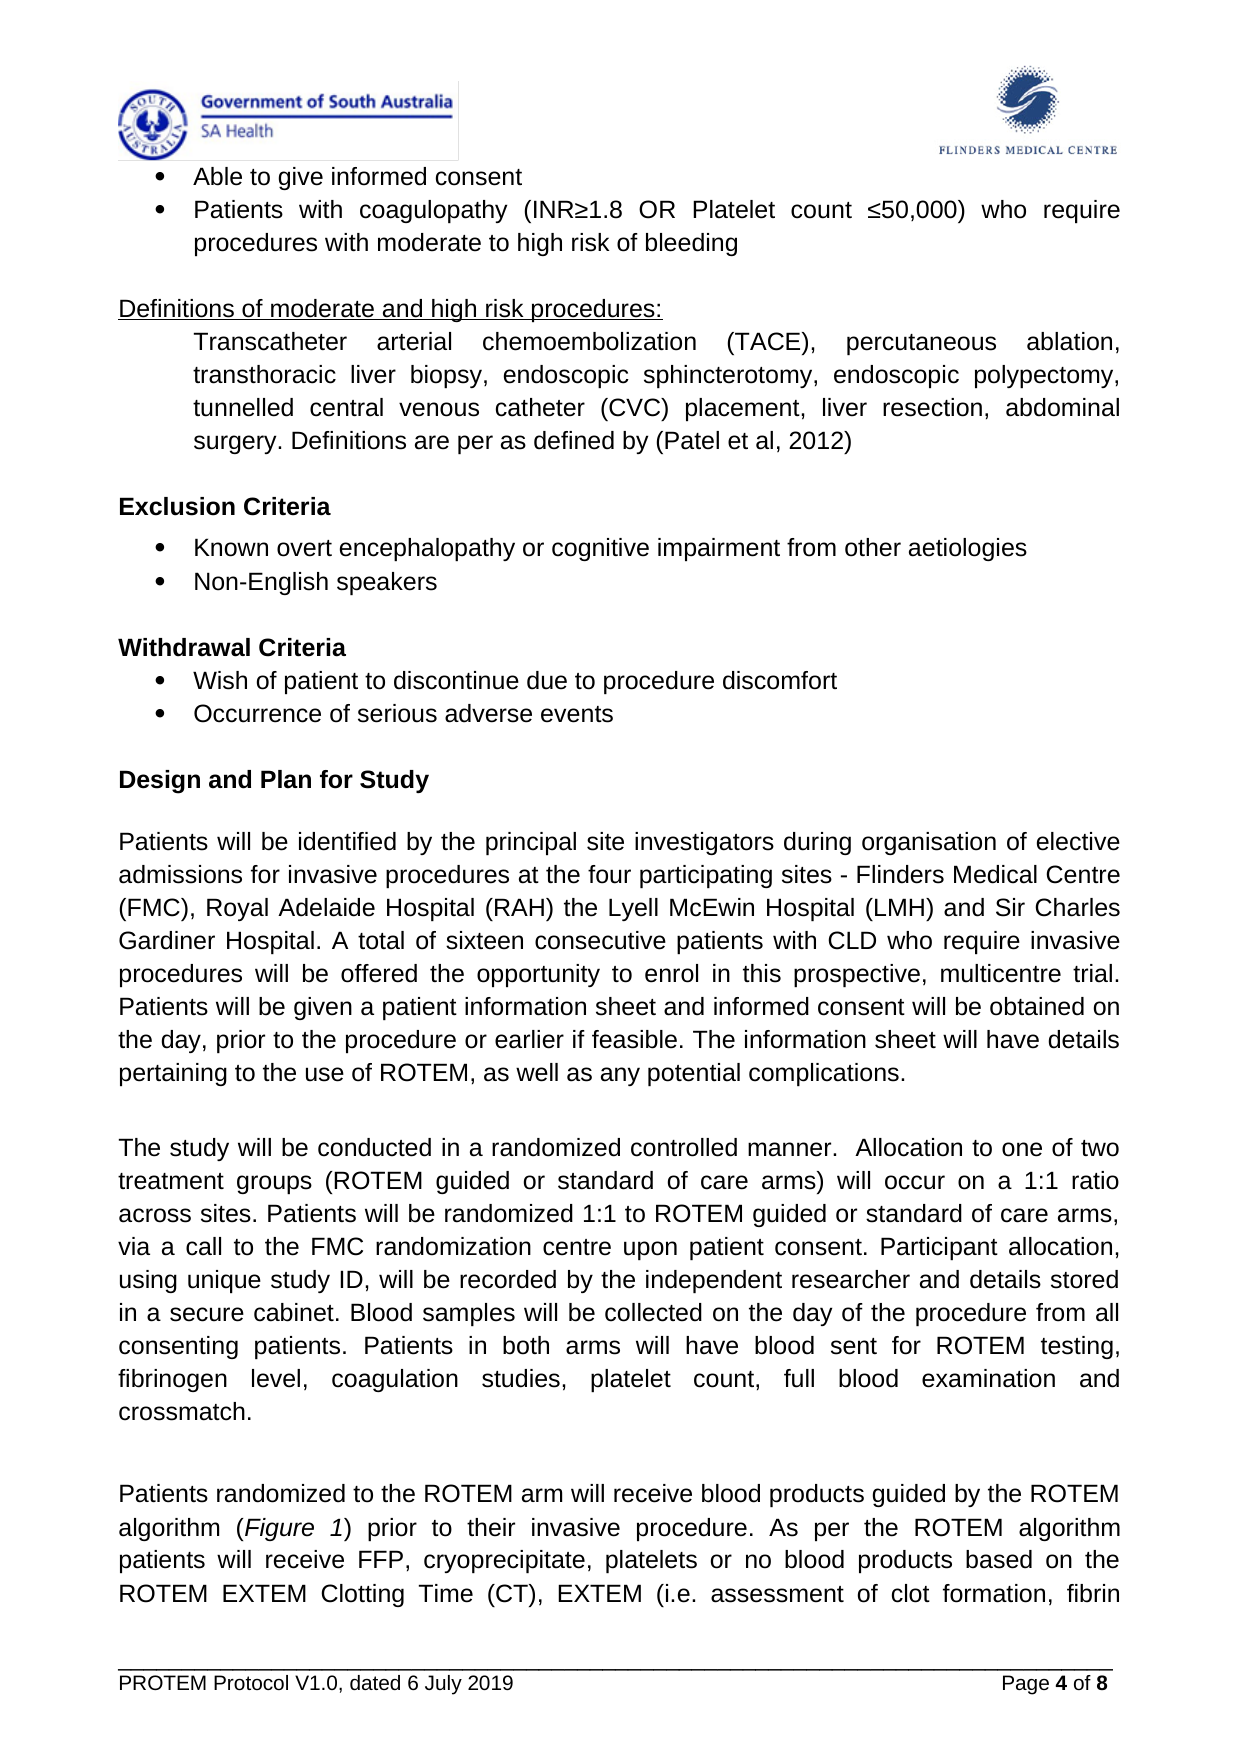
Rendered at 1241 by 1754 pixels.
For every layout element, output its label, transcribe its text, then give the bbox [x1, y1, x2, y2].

list Known overt encephalopathy or cognitive impairment from other aetiologies [156, 533, 1122, 562]
list Design and Plan for Study [118, 765, 1122, 794]
picture [118, 81, 460, 162]
list Able to give informed consent [156, 162, 1122, 190]
text The study will be conducted in a randomized controlled manner. Allocation to one of two treatment groups (ROTEM guided or standard of care arms) will occur on a 1:1 ratio across sites. Patients will be randomized 1:1 to ROTEM guided or standard of care arms, via a call to the FMC randomization centre upon patient consent. Participant allocation, using unique study ID, will be recorded by the independent researcher and details stored in a secure cabinet. Blood samples will be collected on the day of the procedure from all consenting patients. Patients in both arms will have blood sent for ROTEM testing, fibrinogen level, coagulation studies, platelet count, full blood examination and crossmatch. [118, 1133, 1122, 1426]
text Exclusion Criteria [118, 492, 1122, 521]
list Withdrawal Criteria [118, 633, 1122, 661]
list Wish of patient to discontinue due to procedure discomfort [156, 666, 1122, 694]
list Occurrence of serious adverse events [156, 699, 1122, 728]
list Non-English speakers [156, 566, 1122, 595]
list Patients with coagulopathy (INR≥1.8 OR Platelet count ≤50,000) who require procedures with moderate to high risk of bleeding [156, 195, 1122, 257]
list Transcatheter arterial chemoembolization (TACE), percutaneous ablation, transthoracic liver biopsy, endoscopic sphincterotomy, endoscopic polypectomy, tunnelled central venous catheter (CVC) placement, liver resection, abdominal surgery. Definitions are per as defined by (Patel et al, 2012) [193, 327, 1122, 455]
text Definitions of moderate and high risk procedures: [118, 294, 1122, 323]
text Patients will be identified by the principal site investigators during organisation of elective admissions for invasive procedures at the four participating sites - Flinders Medical Centre (FMC), Royal Adelaide Hospital (RAH) the Lyell McEwin Hospital (LMH) and Sir Charles Gardiner Hospital. A total of sixteen consecutive patients with CLD who require invasive procedures will be offered the opportunity to enrol in this prospective, multicentre trial. Patients will be given a patient information sheet and informed consent will be obtained on the day, prior to the procedure or earlier if feasible. The information sheet will have details pertaining to the use of ROTEM, as well as any potential complications. [118, 827, 1122, 1087]
picture [933, 59, 1123, 162]
